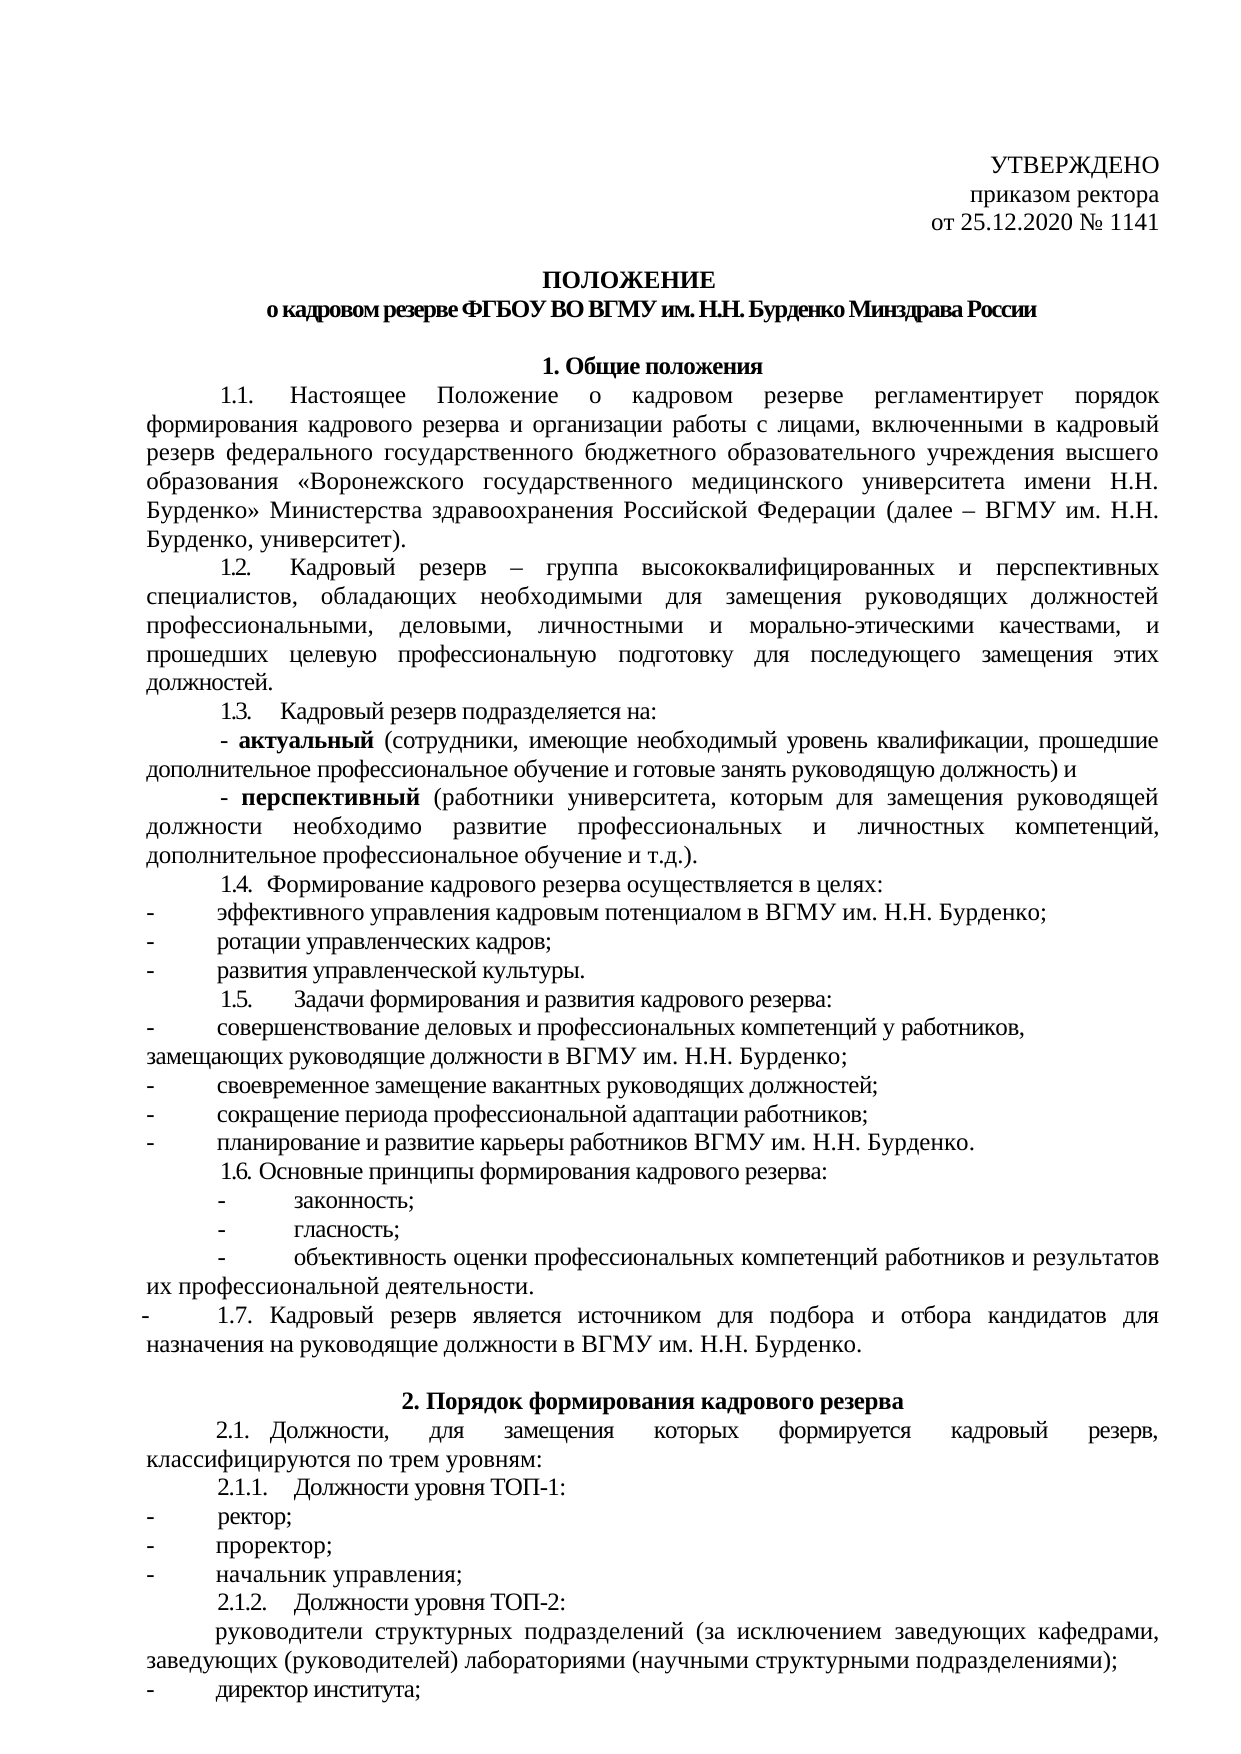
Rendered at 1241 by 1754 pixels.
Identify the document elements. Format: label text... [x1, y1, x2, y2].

list сокращение периода профессиональной адаптации работников; [146, 1099, 1159, 1127]
list проректор; [146, 1530, 1159, 1559]
text 2.1.2. Должности уровня ТОП-2: [146, 1587, 1159, 1616]
list развития управленческой культуры. [146, 955, 1159, 984]
list совершенствование деловых и профессиональных компетенций у работников, замещающих руководящие должности в ВГМУ им. Н.Н. Бурденко; [146, 1012, 1159, 1070]
text - актуальный (сотрудники, имеющие необходимый уровень квалификации, прошедшие дополнительное профессиональное обучение и готовые занять руководящую должность) и [146, 725, 1159, 782]
list ротации управленческих кадров; [146, 926, 1159, 955]
list директор института; [146, 1674, 1159, 1702]
text 2.1.1. Должности уровня ТОП-1: [146, 1472, 1159, 1501]
text 2.1. Должности, для замещения которых формируется кадровый резерв, классифицируются по трем уровням: [146, 1415, 1159, 1472]
list Кадровый резерв – группа высококвалифицированных и перспективных специалистов, обладающих необходимыми для замещения руководящих должностей профессиональными, деловыми, личностными и морально-этическими качествами, и прошедших целевую профессиональную подготовку для последующего замещения этих должностей. [146, 552, 1159, 696]
text 1.6. Основные принципы формирования кадрового резерва: [146, 1156, 1159, 1185]
text ПОЛОЖЕНИЕ [99, 265, 1159, 294]
list объективность оценки профессиональных компетенций работников и результатов их профессиональной деятельности. [146, 1242, 1159, 1300]
text 1.5. Задачи формирования и развития кадрового резерва: [146, 984, 1159, 1012]
list законность; [146, 1185, 1159, 1214]
text 1.4. Формирование кадрового резерва осуществляется в целях: [220, 869, 1159, 897]
text приказом ректора [99, 179, 1159, 207]
text руководители структурных подразделений (за исключением заведующих кафедрами, заведующих (руководителей) лабораториями (научными структурными подразделениями); [146, 1616, 1159, 1674]
text - перспективный (работники университета, которым для замещения руководящей должности необходимо развитие профессиональных и личностных компетенций, дополнительное профессиональное обучение и т.д.). [146, 782, 1159, 869]
list 1.7. Кадровый резерв является источником для подбора и отбора кандидатов для назначения на руководящие должности в ВГМУ им. Н.Н. Бурденко. [141, 1300, 1159, 1357]
list Настоящее Положение о кадровом резерве регламентирует порядок формирования кадрового резерва и организации работы с лицами, включенными в кадровый резерв федерального государственного бюджетного образовательного учреждения высшего образования «Воронежского государственного медицинского университета имени Н.Н. Бурденко» Министерства здравоохранения Российской Федерации (далее – ВГМУ им. Н.Н. Бурденко, университет). [146, 380, 1159, 552]
text УТВЕРЖДЕНО [99, 150, 1159, 179]
text 2. Порядок формирования кадрового резерва [146, 1386, 1159, 1415]
text от 25.12.2020 № 1141 [99, 207, 1159, 236]
list ректор; [146, 1501, 1159, 1530]
list начальник управления; [146, 1559, 1159, 1587]
text 1.3. Кадровый резерв подразделяется на: [146, 696, 1159, 725]
text о кадровом резерве ФГБОУ ВО ВГМУ им. Н.Н. Бурденко Минздрава России [146, 294, 1159, 322]
text 1. Общие положения [146, 351, 1159, 380]
list планирование и развитие карьеры работников ВГМУ им. Н.Н. Бурденко. [146, 1127, 1159, 1156]
list гласность; [146, 1214, 1159, 1242]
list своевременное замещение вакантных руководящих должностей; [146, 1070, 1159, 1099]
list эффективного управления кадровым потенциалом в ВГМУ им. Н.Н. Бурденко; [146, 897, 1159, 926]
